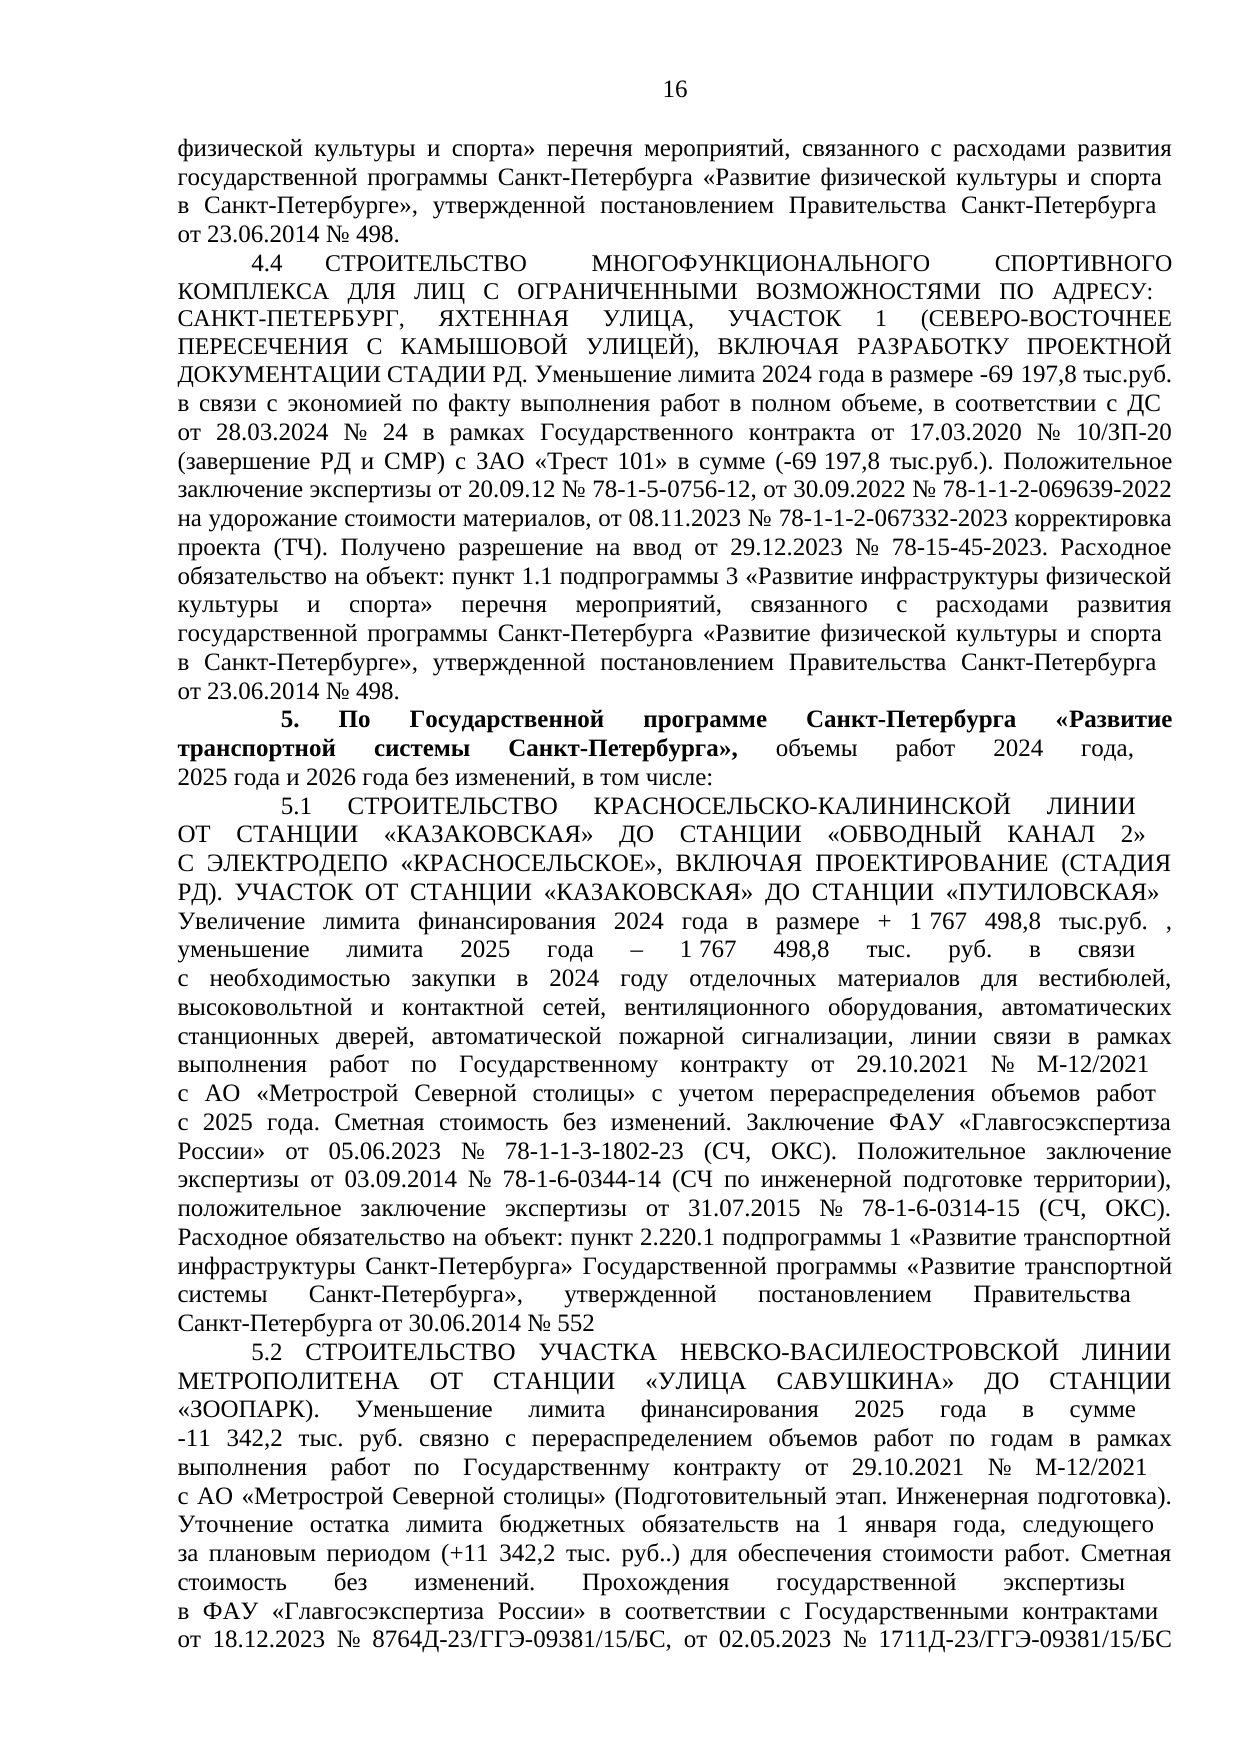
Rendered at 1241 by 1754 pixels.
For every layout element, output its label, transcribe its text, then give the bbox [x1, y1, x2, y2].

text 5. По Государственной программе Санкт-Петербурга «Развитие транспортной системы Санкт-Петербурга», объемы работ 2024 года, 2025 года и 2026 года без изменений, в том числе: [177, 704, 1172, 791]
list СТРОИТЕЛЬСТВО МНОГОФУНКЦИОНАЛЬНОГО СПОРТИВНОГО КОМПЛЕКСА ДЛЯ ЛИЦ С ОГРАНИЧЕННЫМИ ВОЗМОЖНОСТЯМИ ПО АДРЕСУ: САНКТ-ПЕТЕРБУРГ, ЯХТЕННАЯ УЛИЦА, УЧАСТОК 1 (СЕВЕРО-ВОСТОЧНЕЕ ПЕРЕСЕЧЕНИЯ С КАМЫШОВОЙ УЛИЦЕЙ), ВКЛЮЧАЯ РАЗРАБОТКУ ПРОЕКТНОЙ ДОКУМЕНТАЦИИ СТАДИИ РД. Уменьшение лимита 2024 года в размере -69 197,8 тыс.руб. в связи с экономией по факту выполнения работ в полном объеме, в соответствии с ДС от 28.03.2024 № 24 в рамках Государственного контракта от 17.03.2020 № 10/ЗП-20 (завершение РД и СМР) с ЗАО «Трест 101» в сумме (-69 197,8 тыс.руб.). Положительное заключение экспертизы от 20.09.12 № 78-1-5-0756-12, от 30.09.2022 № 78-1-1-2-069639-2022 на удорожание стоимости материалов, от 08.11.2023 № 78-1-1-2-067332-2023 корректировка проекта (ТЧ). Получено разрешение на ввод от 29.12.2023 № 78-15-45-2023. Расходное обязательство на объект: пункт 1.1 подпрограммы 3 «Развитие инфраструктуры физической культуры и спорта» перечня мероприятий, связанного с расходами развития государственной программы Санкт-Петербурга «Развитие физической культуры и спорта в Санкт-Петербурге», утвержденной постановлением Правительства Санкт-Петербурга от 23.06.2014 № 498. [177, 248, 1172, 704]
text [177, 1337, 1172, 1653]
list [177, 133, 1172, 248]
text 5.1 СТРОИТЕЛЬСТВО КРАСНОСЕЛЬСКО-КАЛИНИНСКОЙ ЛИНИИ ОТ СТАНЦИИ «КАЗАКОВСКАЯ» ДО СТАНЦИИ «ОБВОДНЫЙ КАНАЛ 2» С ЭЛЕКТРОДЕПО «КРАСНОСЕЛЬСКОЕ», ВКЛЮЧАЯ ПРОЕКТИРОВАНИЕ (СТАДИЯ РД). УЧАСТОК ОТ СТАНЦИИ «КАЗАКОВСКАЯ» ДО СТАНЦИИ «ПУТИЛОВСКАЯ» Увеличение лимита финансирования 2024 года в размере + 1 767 498,8 тыс.руб. , уменьшение лимита 2025 года – 1 767 498,8 тыс. руб. в связи с необходимостью закупки в 2024 году отделочных материалов для вестибюлей, высоковольтной и контактной сетей, вентиляционного оборудования, автоматических станционных дверей, автоматической пожарной сигнализации, линии связи в рамках выполнения работ по Государственному контракту от 29.10.2021 № М-12/2021 с АО «Метрострой Северной столицы» с учетом перераспределения объемов работ с 2025 года. Сметная стоимость без изменений. Заключение ФАУ «Главгосэкспертиза России» от 05.06.2023 № 78-1-1-3-1802-23 (СЧ, ОКС). Положительное заключение экспертизы от 03.09.2014 № 78-1-6-0344-14 (СЧ по инженерной подготовке территории), положительное заключение экспертизы от 31.07.2015 № 78-1-6-0314-15 (СЧ, ОКС). Расходное обязательство на объект: пункт 2.220.1 подпрограммы 1 «Развитие транспортной инфраструктуры Санкт-Петербурга» Государственной программы «Развитие транспортной системы Санкт-Петербурга», утвержденной постановлением Правительства Санкт-Петербурга от 30.06.2014 № 552 [177, 791, 1172, 1337]
